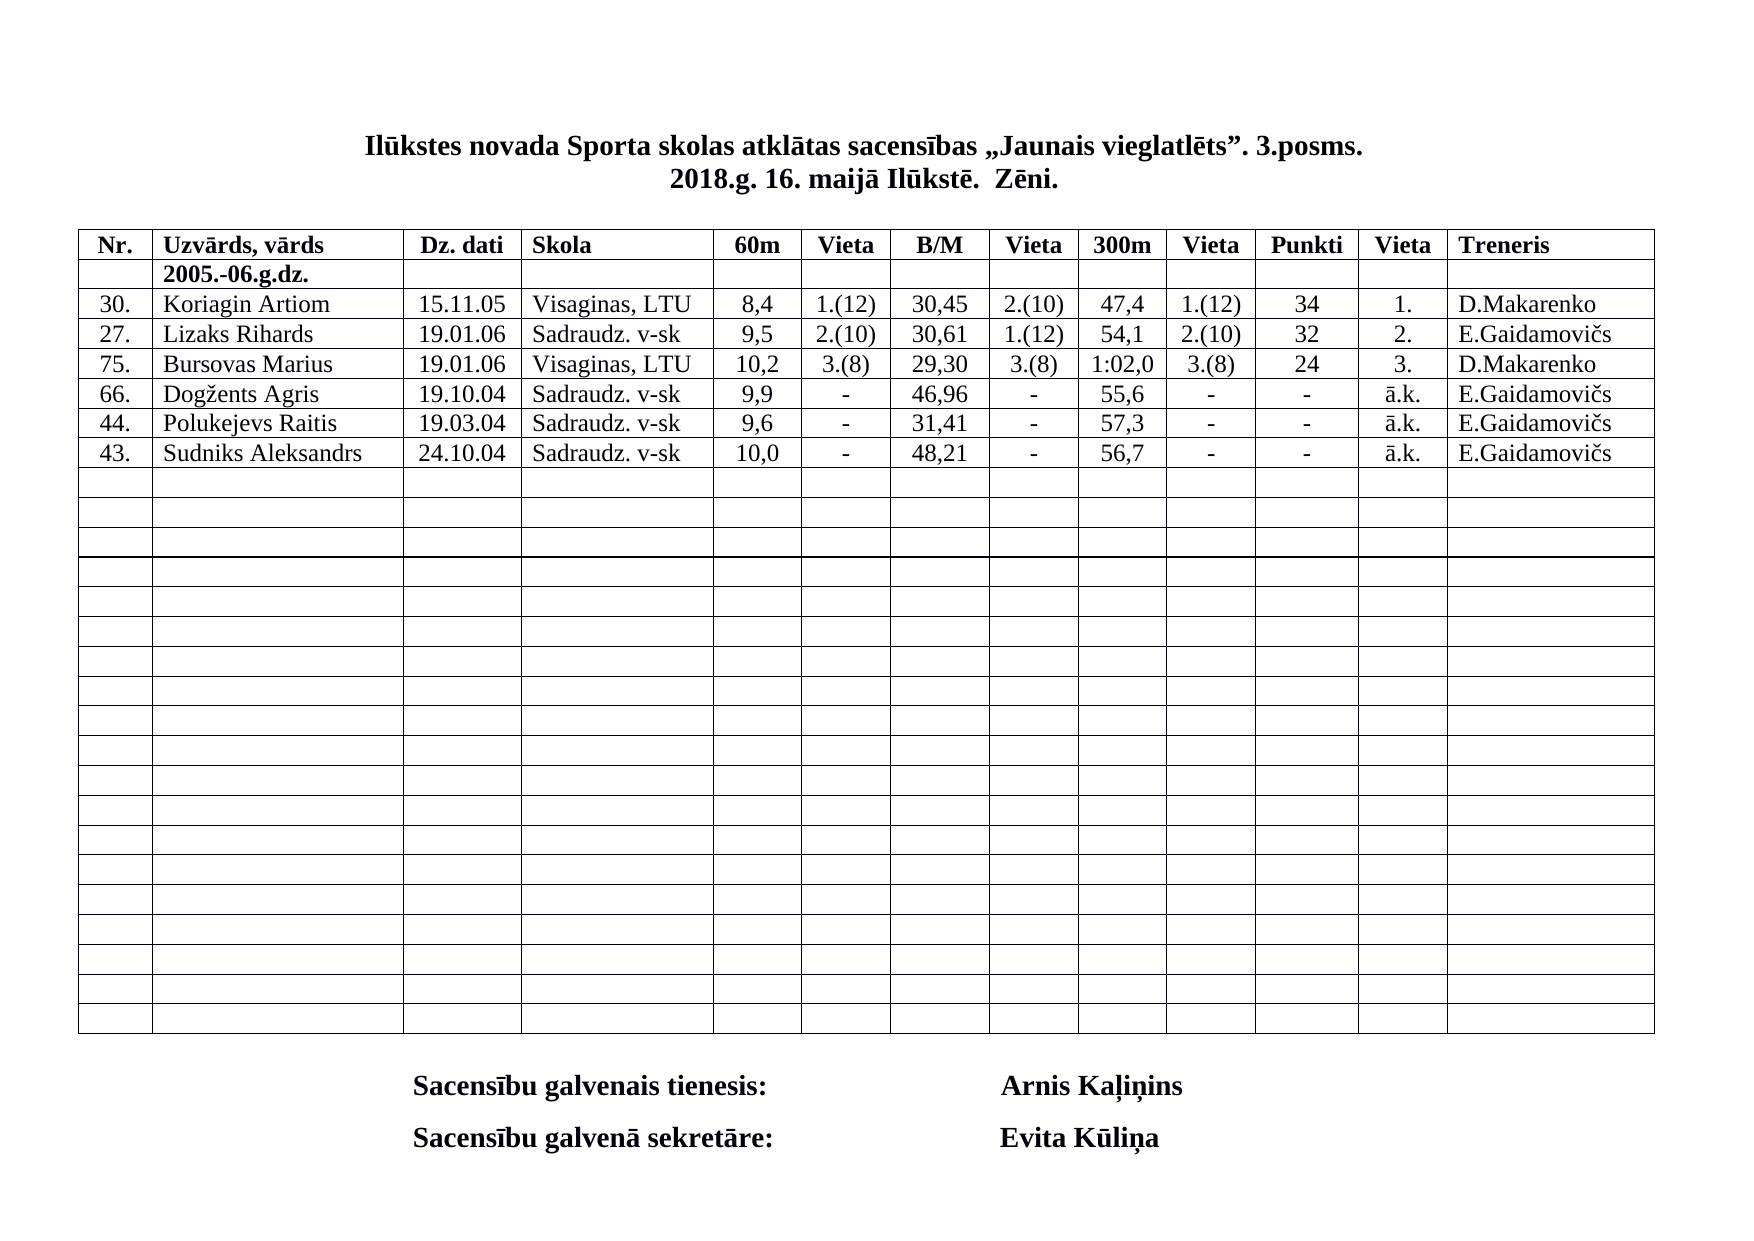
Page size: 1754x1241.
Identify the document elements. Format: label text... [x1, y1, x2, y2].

table_cell [1359, 706, 1447, 735]
table_cell [1256, 945, 1358, 973]
table_cell [802, 260, 890, 288]
table_cell [1079, 796, 1166, 824]
table_cell [1167, 677, 1255, 705]
table_cell [153, 468, 403, 497]
table_cell [891, 915, 989, 944]
table_cell [714, 1004, 801, 1033]
table_cell [1079, 826, 1166, 854]
table_cell [802, 736, 890, 765]
table_cell [1448, 766, 1654, 795]
table_cell 2.(10) [990, 289, 1078, 318]
table_cell [153, 498, 403, 527]
table_cell [1167, 915, 1255, 944]
table_cell [802, 796, 890, 824]
table_cell [891, 945, 989, 973]
table_cell [1256, 677, 1358, 705]
table_cell [1359, 826, 1447, 854]
table_cell [1359, 468, 1447, 497]
table_cell [1079, 677, 1166, 705]
table_cell [1167, 736, 1255, 765]
table_cell [891, 736, 989, 765]
table_cell [1448, 468, 1654, 497]
table_cell [153, 945, 403, 973]
table_cell [79, 498, 152, 527]
table_cell [802, 855, 890, 884]
table_cell [1167, 498, 1255, 527]
table_cell [522, 975, 713, 1003]
table_cell [404, 706, 521, 735]
table_cell 27. [79, 319, 152, 348]
table_cell [1079, 468, 1166, 497]
table_cell - [990, 409, 1078, 437]
table_cell [714, 617, 801, 646]
table_cell Sadraudz. v-sk [522, 319, 713, 348]
table_cell [891, 498, 989, 527]
table_cell [714, 885, 801, 914]
table_cell Koriagin Artiom [153, 289, 403, 318]
table_cell [1359, 558, 1447, 586]
table_cell [714, 736, 801, 765]
table_cell [153, 647, 403, 676]
table_cell [802, 885, 890, 914]
table_cell Visaginas, LTU [522, 289, 713, 318]
table_cell [1448, 677, 1654, 705]
table_cell [1079, 528, 1166, 556]
table_cell [1359, 975, 1447, 1003]
table_cell [714, 766, 801, 795]
table_cell ā.k. [1359, 438, 1447, 467]
table_cell [990, 528, 1078, 556]
table_cell 30,45 [891, 289, 989, 318]
table_cell [1448, 855, 1654, 884]
table_cell [1167, 855, 1255, 884]
table_cell [522, 260, 713, 288]
table_cell [404, 885, 521, 914]
table_header 60m [714, 230, 801, 258]
table_cell Sudniks Aleksandrs [153, 438, 403, 467]
table_cell [802, 617, 890, 646]
table_cell [1256, 826, 1358, 854]
table_cell [891, 468, 989, 497]
table_cell [404, 647, 521, 676]
table_cell [522, 647, 713, 676]
table_cell [1448, 558, 1654, 586]
table_cell [79, 915, 152, 944]
table_cell [1167, 617, 1255, 646]
table_cell [153, 677, 403, 705]
table_cell [990, 945, 1078, 973]
table_cell [522, 1004, 713, 1033]
table_cell [802, 766, 890, 795]
table_cell [153, 587, 403, 616]
table_cell [522, 528, 713, 556]
table_cell [153, 885, 403, 914]
table_cell [1256, 706, 1358, 735]
table_cell 1:02,0 [1079, 349, 1166, 378]
table_cell 9,6 [714, 409, 801, 437]
table_cell [404, 736, 521, 765]
table_cell [1256, 498, 1358, 527]
table_cell [1167, 975, 1255, 1003]
table_cell [990, 558, 1078, 586]
table_cell [1256, 1004, 1358, 1033]
text 2018.g. 16. maijā Ilūkstē. Zēni. [63, 162, 1665, 195]
table_cell ā.k. [1359, 379, 1447, 407]
table_cell [79, 617, 152, 646]
table_cell 48,21 [891, 438, 989, 467]
table_cell E.Gaidamovičs [1448, 319, 1654, 348]
table_cell [153, 617, 403, 646]
table_cell - [1167, 409, 1255, 437]
table_cell [802, 677, 890, 705]
table_cell [404, 1004, 521, 1033]
table_cell [1359, 260, 1447, 288]
table_cell [1256, 975, 1358, 1003]
table_cell - [990, 438, 1078, 467]
table_cell [1359, 1004, 1447, 1033]
table_cell 1.(12) [1167, 289, 1255, 318]
table_cell [1079, 647, 1166, 676]
table_cell 19.10.04 [404, 379, 521, 407]
table_cell 46,96 [891, 379, 989, 407]
table_cell 44. [79, 409, 152, 437]
table_cell [1359, 528, 1447, 556]
table_cell 24 [1256, 349, 1358, 378]
table_cell 30,61 [891, 319, 989, 348]
table_cell 8,4 [714, 289, 801, 318]
table_cell [714, 260, 801, 288]
table_cell [802, 647, 890, 676]
table_cell [404, 796, 521, 824]
table_cell E.Gaidamovičs [1448, 438, 1654, 467]
table_cell - [1256, 409, 1358, 437]
table_cell 56,7 [1079, 438, 1166, 467]
table_cell [990, 736, 1078, 765]
table_cell [1359, 796, 1447, 824]
table_cell [153, 915, 403, 944]
table_cell [990, 617, 1078, 646]
table_cell [891, 587, 989, 616]
table_cell [404, 498, 521, 527]
table_cell [522, 736, 713, 765]
table_cell [522, 945, 713, 973]
table_cell [1256, 617, 1358, 646]
table_cell 55,6 [1079, 379, 1166, 407]
table_cell 1. [1359, 289, 1447, 318]
table_cell [891, 558, 989, 586]
table_header 300m [1079, 230, 1166, 258]
table_cell [990, 796, 1078, 824]
table_cell Dogžents Agris [153, 379, 403, 407]
table_cell [802, 528, 890, 556]
table_cell [1448, 885, 1654, 914]
table_cell 1.(12) [990, 319, 1078, 348]
table_cell [802, 498, 890, 527]
table_cell 3.(8) [1167, 349, 1255, 378]
table_cell [153, 796, 403, 824]
table_cell E.Gaidamovičs [1448, 409, 1654, 437]
table_cell [79, 796, 152, 824]
table_cell [802, 468, 890, 497]
table_cell - [990, 379, 1078, 407]
table_cell [79, 706, 152, 735]
table_cell 2. [1359, 319, 1447, 348]
table_header Dz. dati [404, 230, 521, 258]
table_cell [404, 915, 521, 944]
table_header Skola [522, 230, 713, 258]
table_cell [1359, 915, 1447, 944]
table_cell [1256, 796, 1358, 824]
table_cell [891, 677, 989, 705]
table_cell [79, 468, 152, 497]
table_cell [404, 260, 521, 288]
table_cell [990, 766, 1078, 795]
table_cell [714, 498, 801, 527]
table_cell - [1167, 379, 1255, 407]
table_cell [1256, 558, 1358, 586]
table_cell [891, 647, 989, 676]
table_cell [802, 587, 890, 616]
table_cell [714, 677, 801, 705]
table_cell [1359, 736, 1447, 765]
table_cell [990, 677, 1078, 705]
table_cell [1167, 826, 1255, 854]
table_cell 3.(8) [990, 349, 1078, 378]
table_cell [714, 855, 801, 884]
table_cell [891, 796, 989, 824]
table_header Vieta [990, 230, 1078, 258]
table_cell 15.11.05 [404, 289, 521, 318]
table_cell [79, 975, 152, 1003]
table_cell [1448, 796, 1654, 824]
table_cell 66. [79, 379, 152, 407]
table_cell [714, 558, 801, 586]
table_cell [714, 826, 801, 854]
table_cell Sadraudz. v-sk [522, 379, 713, 407]
table_cell [79, 260, 152, 288]
table_header B/M [891, 230, 989, 258]
table_cell [1448, 617, 1654, 646]
table_cell [404, 766, 521, 795]
table_cell [990, 826, 1078, 854]
table_cell [990, 498, 1078, 527]
table_cell [891, 706, 989, 735]
table_cell 30. [79, 289, 152, 318]
table_cell [1079, 975, 1166, 1003]
table_cell [714, 975, 801, 1003]
table_cell [522, 885, 713, 914]
table_header Punkti [1256, 230, 1358, 258]
table_cell [1448, 498, 1654, 527]
table_cell [990, 468, 1078, 497]
table_cell [404, 468, 521, 497]
table_cell [1448, 587, 1654, 616]
table_cell [1167, 885, 1255, 914]
table_cell [990, 855, 1078, 884]
table_cell [1079, 558, 1166, 586]
table_cell [1448, 647, 1654, 676]
table_cell [79, 736, 152, 765]
table_cell [1167, 468, 1255, 497]
table_cell [1079, 260, 1166, 288]
text Sacensību galvenais tienesis: Arnis Kaļiņins [63, 1068, 1665, 1101]
table_cell [714, 796, 801, 824]
table_cell [1448, 260, 1654, 288]
table_cell [1079, 617, 1166, 646]
table_cell [522, 826, 713, 854]
table_cell [1256, 528, 1358, 556]
table_cell [79, 528, 152, 556]
table_cell [522, 706, 713, 735]
table_cell [153, 975, 403, 1003]
table_cell [1359, 498, 1447, 527]
table_cell [990, 915, 1078, 944]
table_cell [714, 587, 801, 616]
table_cell [1448, 706, 1654, 735]
text Ilūkstes novada Sporta skolas atklātas sacensības „Jaunais vieglatlēts”. 3.posms. [63, 128, 1665, 162]
table_cell 3.(8) [802, 349, 890, 378]
table_cell [1448, 1004, 1654, 1033]
table_cell [1256, 260, 1358, 288]
table_cell [1359, 885, 1447, 914]
table_header Vieta [1167, 230, 1255, 258]
table_cell [1359, 587, 1447, 616]
table_cell [1079, 855, 1166, 884]
table_cell [153, 826, 403, 854]
table_cell 10,0 [714, 438, 801, 467]
table_cell - [802, 438, 890, 467]
table_cell [522, 855, 713, 884]
table_cell [990, 885, 1078, 914]
table_cell [79, 826, 152, 854]
table_cell [891, 528, 989, 556]
table_cell 3. [1359, 349, 1447, 378]
table_cell [714, 915, 801, 944]
table_cell [1167, 260, 1255, 288]
table_cell [522, 587, 713, 616]
table_cell Lizaks Rihards [153, 319, 403, 348]
table_cell [153, 528, 403, 556]
table_cell Bursovas Marius [153, 349, 403, 378]
table_header Treneris [1448, 230, 1654, 258]
table_cell [1167, 587, 1255, 616]
table_cell 47,4 [1079, 289, 1166, 318]
table_cell [404, 587, 521, 616]
table_cell [1079, 1004, 1166, 1033]
table_cell Polukejevs Raitis [153, 409, 403, 437]
table_cell - [1256, 379, 1358, 407]
table_cell - [802, 379, 890, 407]
table_cell [1079, 736, 1166, 765]
table_cell [1448, 826, 1654, 854]
table_cell [79, 558, 152, 586]
table_cell [1079, 915, 1166, 944]
table_cell [522, 766, 713, 795]
table_cell [714, 528, 801, 556]
table_cell [1359, 945, 1447, 973]
table_cell [1167, 766, 1255, 795]
table_cell D.Makarenko [1448, 289, 1654, 318]
table_cell [1256, 736, 1358, 765]
table_cell [1079, 498, 1166, 527]
table_cell E.Gaidamovičs [1448, 379, 1654, 407]
table_cell [1256, 915, 1358, 944]
table_cell 9,5 [714, 319, 801, 348]
table_cell [714, 945, 801, 973]
table_cell [802, 706, 890, 735]
table_cell [1256, 587, 1358, 616]
table_cell [79, 677, 152, 705]
table_cell [404, 617, 521, 646]
table_cell [1167, 796, 1255, 824]
table_cell [802, 826, 890, 854]
table_cell [1256, 855, 1358, 884]
table_cell [1448, 915, 1654, 944]
table_cell [153, 766, 403, 795]
table_cell Sadraudz. v-sk [522, 438, 713, 467]
table_cell Visaginas, LTU [522, 349, 713, 378]
table_header Nr. [79, 230, 152, 258]
table_cell [79, 855, 152, 884]
table_cell ā.k. [1359, 409, 1447, 437]
table_cell [79, 587, 152, 616]
table_cell 29,30 [891, 349, 989, 378]
table_cell [1256, 647, 1358, 676]
table_cell 2.(10) [802, 319, 890, 348]
table_cell [79, 945, 152, 973]
table_cell [990, 647, 1078, 676]
table_cell 2005.-06.g.dz. [153, 260, 403, 288]
table_header Vieta [802, 230, 890, 258]
table_cell [1167, 1004, 1255, 1033]
table_cell [802, 945, 890, 973]
table_cell [522, 617, 713, 646]
table_cell [404, 855, 521, 884]
table_cell [1167, 945, 1255, 973]
table_cell [1448, 528, 1654, 556]
table_cell 10,2 [714, 349, 801, 378]
table_cell [153, 706, 403, 735]
table_cell [1256, 468, 1358, 497]
table_cell 54,1 [1079, 319, 1166, 348]
table_cell [1167, 558, 1255, 586]
table_cell [1448, 736, 1654, 765]
table_cell 31,41 [891, 409, 989, 437]
table_cell [153, 558, 403, 586]
table_cell [1079, 706, 1166, 735]
table_header Vieta [1359, 230, 1447, 258]
table_cell [891, 975, 989, 1003]
table_cell [404, 975, 521, 1003]
table_cell [802, 975, 890, 1003]
table_cell [1448, 945, 1654, 973]
table_cell [714, 706, 801, 735]
table_cell [891, 1004, 989, 1033]
table_cell [1167, 706, 1255, 735]
table_cell [891, 885, 989, 914]
table_cell [1256, 885, 1358, 914]
table_cell [79, 885, 152, 914]
table_cell 9,9 [714, 379, 801, 407]
table_cell [891, 826, 989, 854]
table_cell - [802, 409, 890, 437]
table_cell [990, 706, 1078, 735]
text Sacensību galvenā sekretāre: Evita Kūliņa [63, 1120, 1665, 1154]
table_cell [79, 766, 152, 795]
table_cell [1079, 945, 1166, 973]
table_cell [1079, 766, 1166, 795]
table_cell [990, 1004, 1078, 1033]
table_cell [153, 736, 403, 765]
table_cell 1.(12) [802, 289, 890, 318]
table_cell [802, 1004, 890, 1033]
table_cell [802, 915, 890, 944]
table_cell Sadraudz. v-sk [522, 409, 713, 437]
table_cell [990, 975, 1078, 1003]
table_cell [153, 1004, 403, 1033]
table_cell 32 [1256, 319, 1358, 348]
table_cell [404, 826, 521, 854]
table_cell 19.01.06 [404, 349, 521, 378]
table_cell 19.01.06 [404, 319, 521, 348]
table_cell [1167, 528, 1255, 556]
table_cell [1359, 766, 1447, 795]
table_cell [522, 677, 713, 705]
table_cell 19.03.04 [404, 409, 521, 437]
table_cell 75. [79, 349, 152, 378]
table_cell [891, 766, 989, 795]
table_cell [522, 915, 713, 944]
table_cell [522, 468, 713, 497]
table_cell [1359, 647, 1447, 676]
table_cell [522, 558, 713, 586]
table_cell [1448, 975, 1654, 1003]
table_header Uzvārds, vārds [153, 230, 403, 258]
table_cell 24.10.04 [404, 438, 521, 467]
table_cell [802, 558, 890, 586]
table_cell - [1256, 438, 1358, 467]
table_cell [1079, 587, 1166, 616]
table_cell [714, 647, 801, 676]
table_cell 34 [1256, 289, 1358, 318]
table_cell [1167, 647, 1255, 676]
table_cell [1359, 617, 1447, 646]
table_cell [1359, 855, 1447, 884]
table_cell 57,3 [1079, 409, 1166, 437]
table_cell 2.(10) [1167, 319, 1255, 348]
table_cell [404, 558, 521, 586]
table_cell [404, 945, 521, 973]
table_cell [1359, 677, 1447, 705]
table_cell [522, 498, 713, 527]
table_cell D.Makarenko [1448, 349, 1654, 378]
table_cell [404, 677, 521, 705]
table_cell [891, 617, 989, 646]
table_cell [79, 1004, 152, 1033]
table_cell 43. [79, 438, 152, 467]
table_cell [990, 260, 1078, 288]
table_cell [404, 528, 521, 556]
table_cell [1256, 766, 1358, 795]
table_cell [891, 855, 989, 884]
table_cell [153, 855, 403, 884]
table_cell [714, 468, 801, 497]
table_cell [79, 647, 152, 676]
table_cell - [1167, 438, 1255, 467]
table_cell [990, 587, 1078, 616]
table_cell [891, 260, 989, 288]
table_cell [1079, 885, 1166, 914]
table_cell [522, 796, 713, 824]
